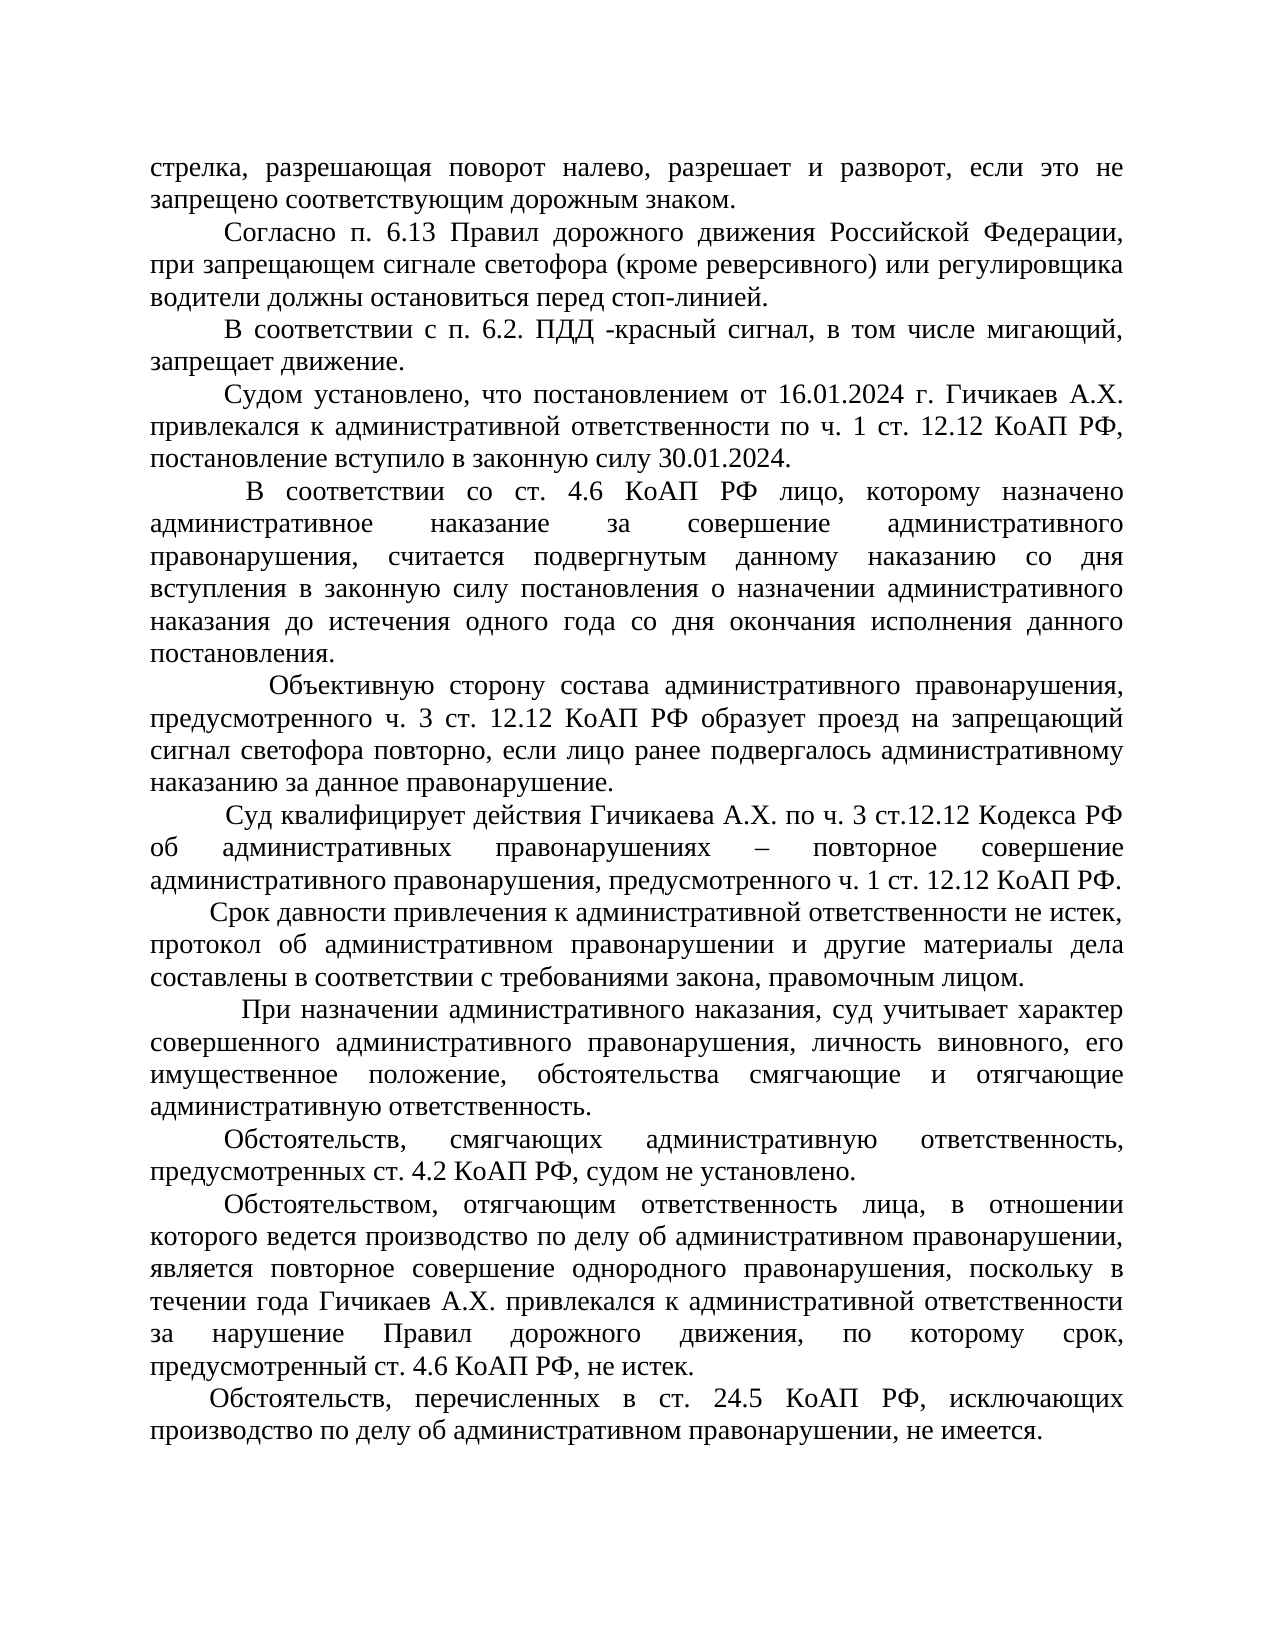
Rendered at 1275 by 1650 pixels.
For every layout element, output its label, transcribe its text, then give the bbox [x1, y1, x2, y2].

text Обстоятельств, перечисленных в ст. 24.5 КоАП РФ, исключающих производство по делу об административном правонарушении, не имеется. [150, 1381, 1125, 1446]
text В соответствии со ст. 4.6 КоАП РФ лицо, которому назначено административное наказание за совершение административного правонарушения, считается подвергнутым данному наказанию со дня вступления в законную силу постановления о назначении административного наказания до истечения одного года со дня окончания исполнения данного постановления. [150, 474, 1125, 668]
text В соответствии с п. 6.2. ПДД -красный сигнал, в том числе мигающий, запрещает движение. [150, 312, 1125, 377]
text Обстоятельств, смягчающих административную ответственность, предусмотренных ст. 4.2 КоАП РФ, судом не установлено. [150, 1122, 1125, 1187]
text Объективную сторону состава административного правонарушения, предусмотренного ч. 3 ст. 12.12 КоАП РФ образует проезд на запрещающий сигнал светофора повторно, если лицо ранее подвергалось административному наказанию за данное правонарушение. [150, 668, 1125, 798]
text Срок давности привлечения к административной ответственности не истек, протокол об административном правонарушении и другие материалы дела составлены в соответствии с требованиями закона, правомочным лицом. [150, 895, 1125, 992]
text При назначении административного наказания, суд учитывает характер совершенного административного правонарушения, личность виновного, его имущественное положение, обстоятельства смягчающие и отягчающие административную ответственность. [150, 992, 1125, 1122]
text Суд квалифицирует действия Гичикаева А.Х. по ч. 3 ст.12.12 Кодекса РФ об административных правонарушениях – повторное совершение административного правонарушения, предусмотренного ч. 1 ст. 12.12 КоАП РФ. [150, 798, 1125, 895]
text Согласно п. 6.13 Правил дорожного движения Российской Федерации, при запрещающем сигнале светофора (кроме реверсивного) или регулировщика водители должны остановиться перед стоп-линией. [150, 215, 1125, 312]
text Судом установлено, что постановлением от 16.01.2024 г. Гичикаев А.Х. привлекался к административной ответственности по ч. 1 ст. 12.12 КоАП РФ, постановление вступило в законную силу 30.01.2024. [150, 377, 1125, 474]
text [150, 150, 1125, 215]
text Обстоятельством, отягчающим ответственность лица, в отношении которого ведется производство по делу об административном правонарушении, является повторное совершение однородного правонарушения, поскольку в течении года Гичикаев А.Х. привлекался к административной ответственности за нарушение Правил дорожного движения, по которому срок, предусмотренный ст. 4.6 КоАП РФ, не истек. [150, 1187, 1125, 1381]
